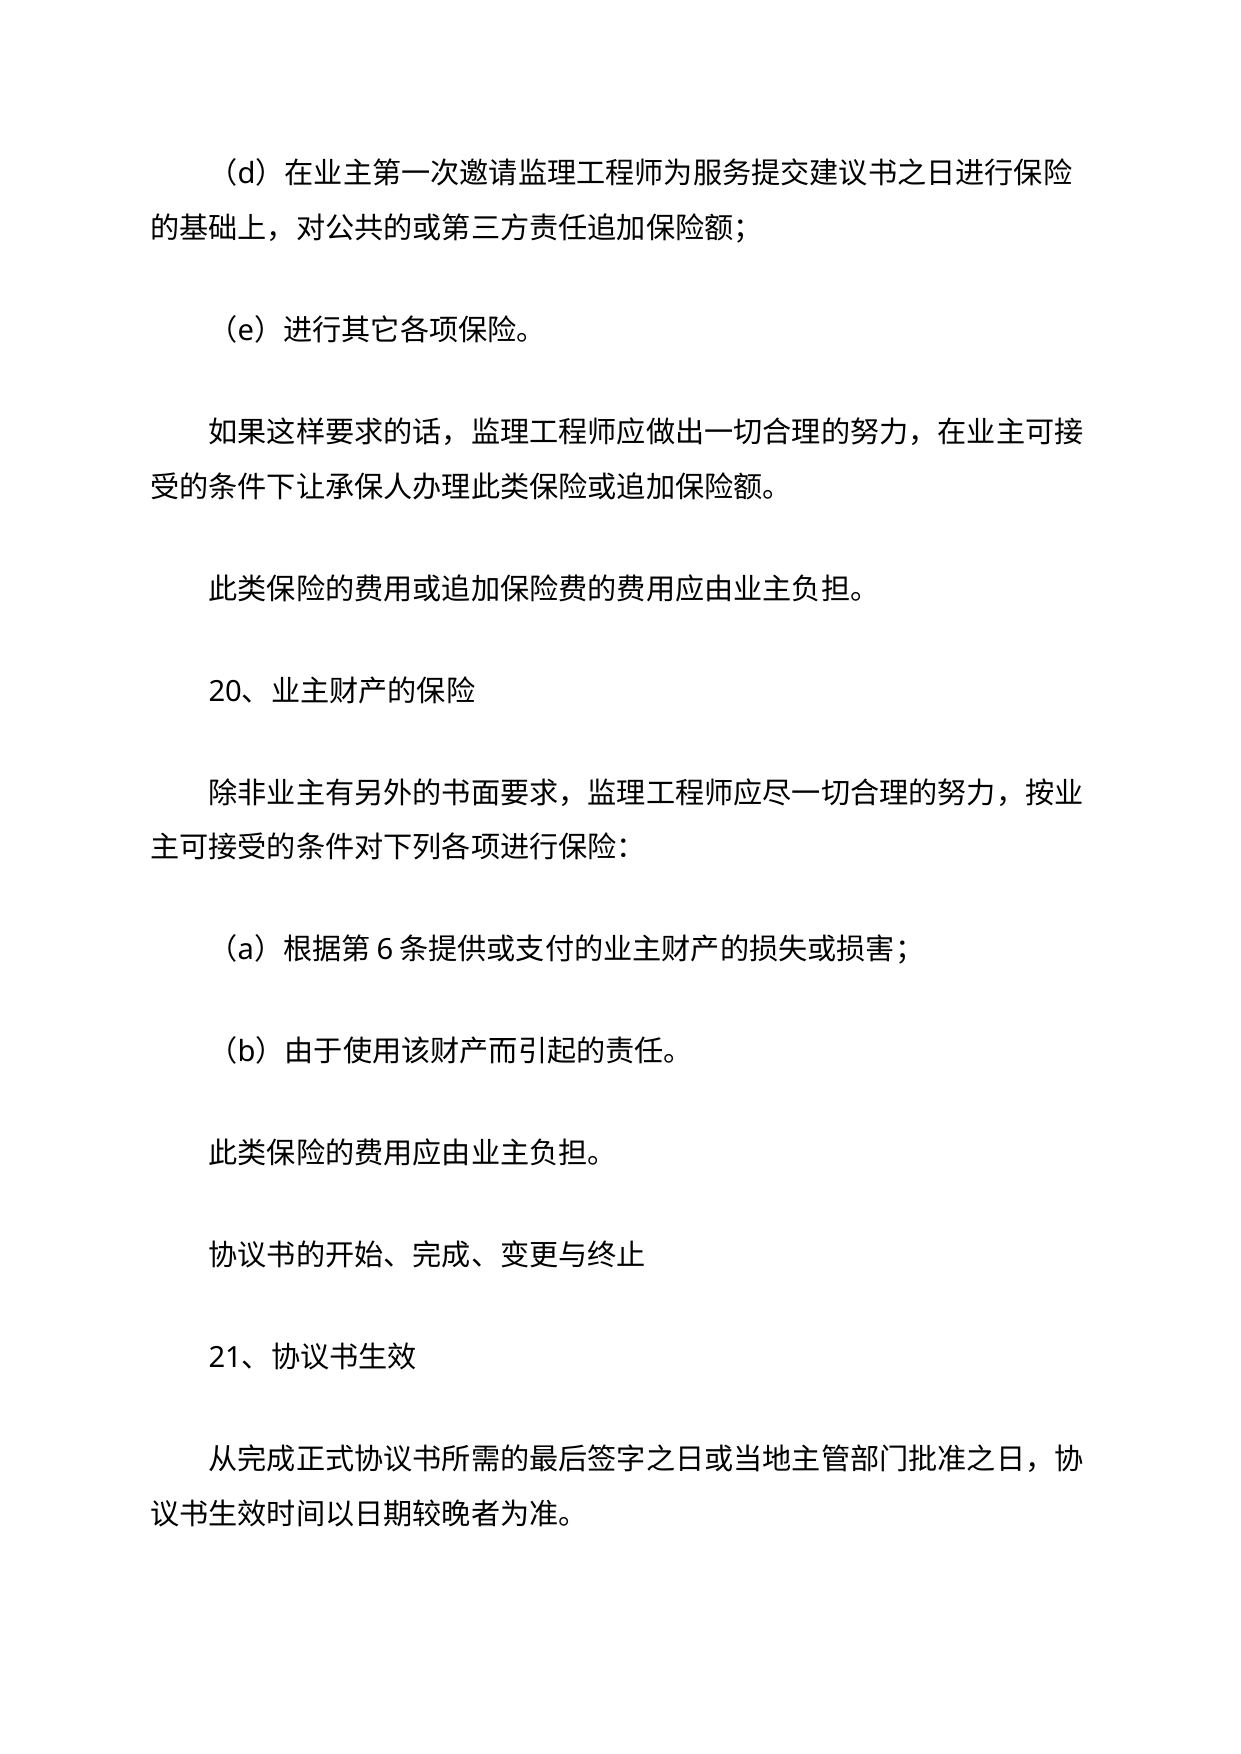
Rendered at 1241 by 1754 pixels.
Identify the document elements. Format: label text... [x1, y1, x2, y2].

text 从完成正式协议书所需的最后签字之日或当地主管部门批准之日，协议书生效时间以日期较晚者为准。 [150, 1435, 1090, 1532]
text 21、协议书生效 [150, 1333, 1090, 1376]
text 此类保险的费用应由业主负担。 [150, 1130, 1090, 1172]
text （e）进行其它各项保险。 [150, 307, 1090, 349]
text 协议书的开始、完成、变更与终止 [150, 1232, 1090, 1274]
text （b）由于使用该财产而引起的责任。 [150, 1028, 1090, 1070]
text （d）在业主第一次邀请监理工程师为服务提交建议书之日进行保险的基础上，对公共的或第三方责任追加保险额； [150, 150, 1090, 247]
text 如果这样要求的话，监理工程师应做出一切合理的努力，在业主可接受的条件下让承保人办理此类保险或追加保险额。 [150, 409, 1090, 506]
text 20、业主财产的保险 [150, 667, 1090, 709]
text 除非业主有另外的书面要求，监理工程师应尽一切合理的努力，按业主可接受的条件对下列各项进行保险： [150, 769, 1090, 866]
text 此类保险的费用或追加保险费的费用应由业主负担。 [150, 565, 1090, 608]
text （a）根据第6条提供或支付的业主财产的损失或损害； [150, 926, 1090, 968]
